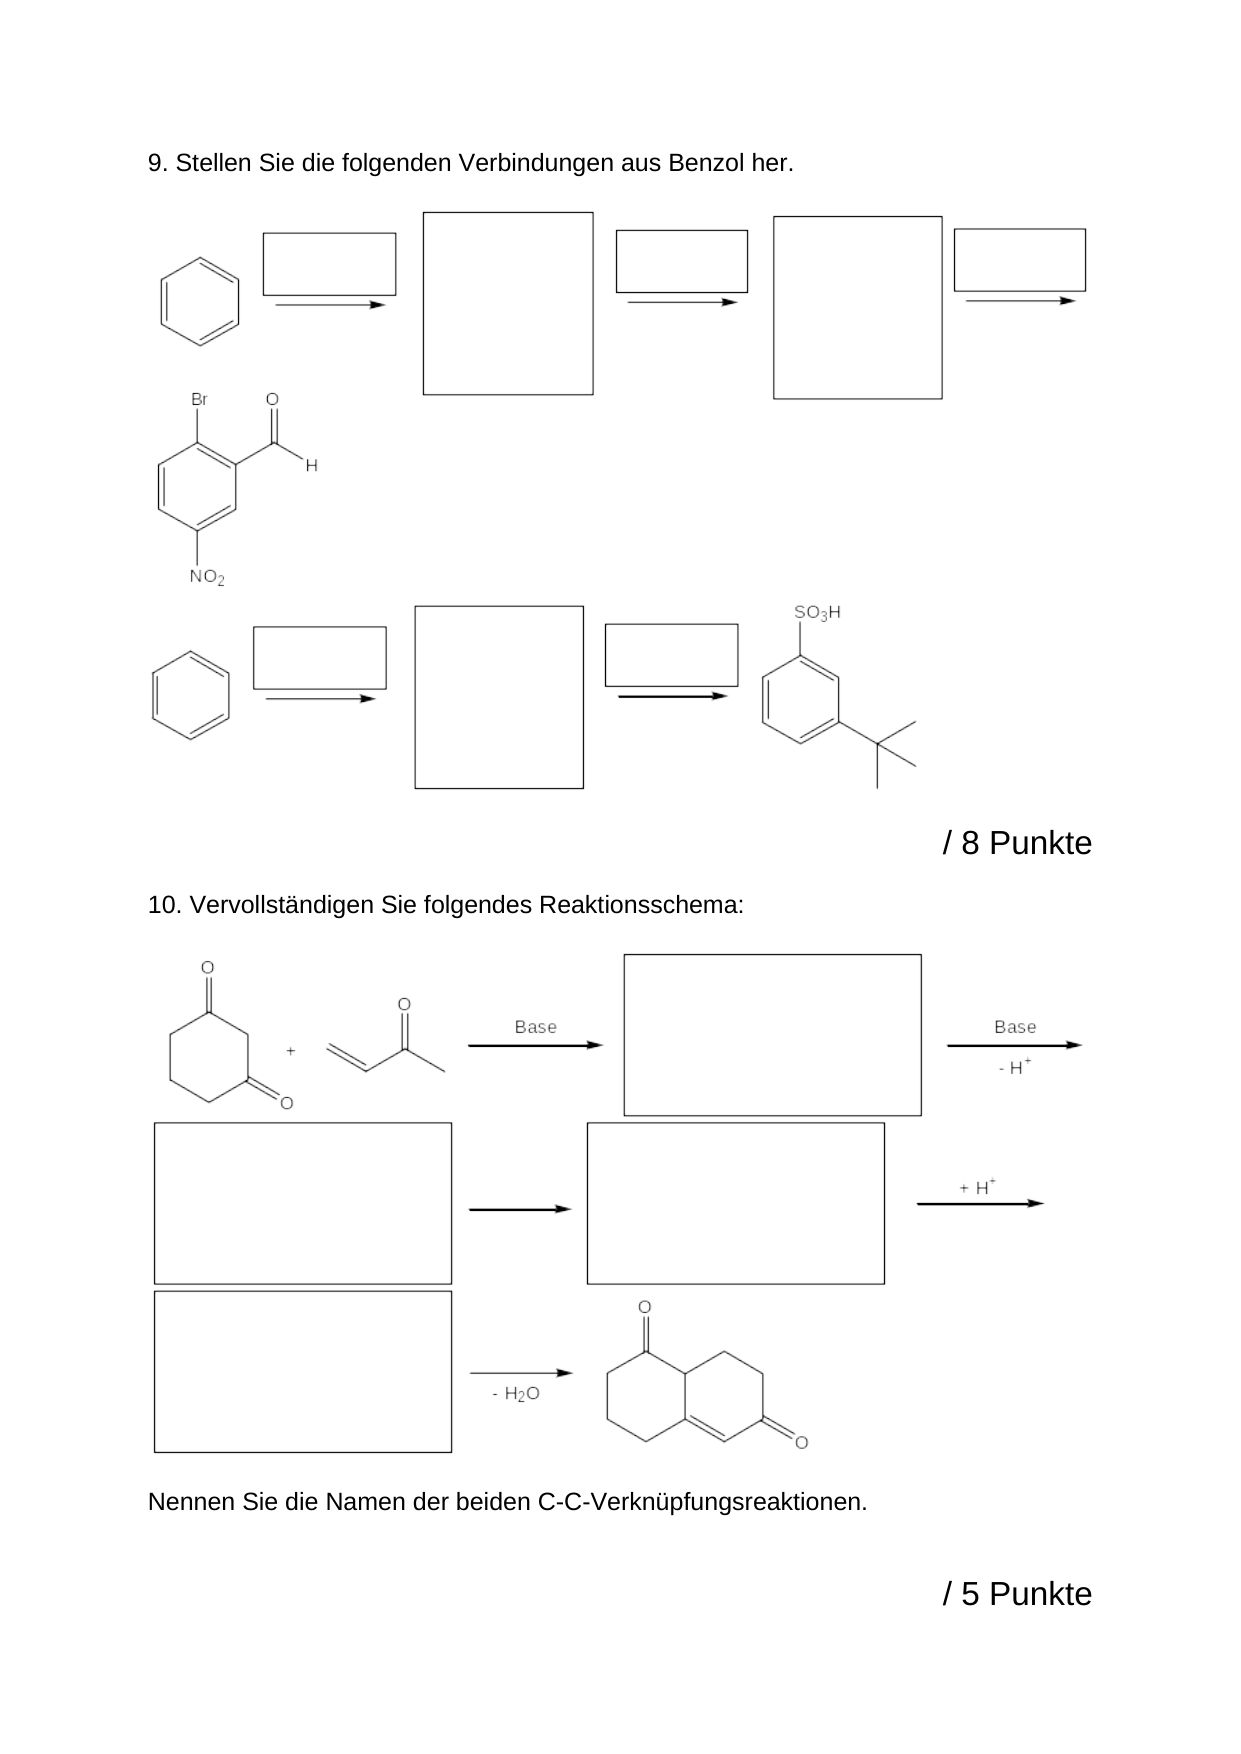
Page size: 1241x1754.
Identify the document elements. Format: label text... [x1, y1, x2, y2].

text / 8 Punkte [148, 823, 1093, 861]
text / 5 Punkte [148, 1573, 1093, 1612]
text 10. Vervollständigen Sie folgendes Reaktionsschema: [148, 890, 1093, 919]
text 9. Stellen Sie die folgenden Verbindungen aus Benzol her. [148, 148, 1093, 176]
text Nennen Sie die Namen der beiden C-C-Verknüpfungsreaktionen. [148, 1487, 1093, 1516]
